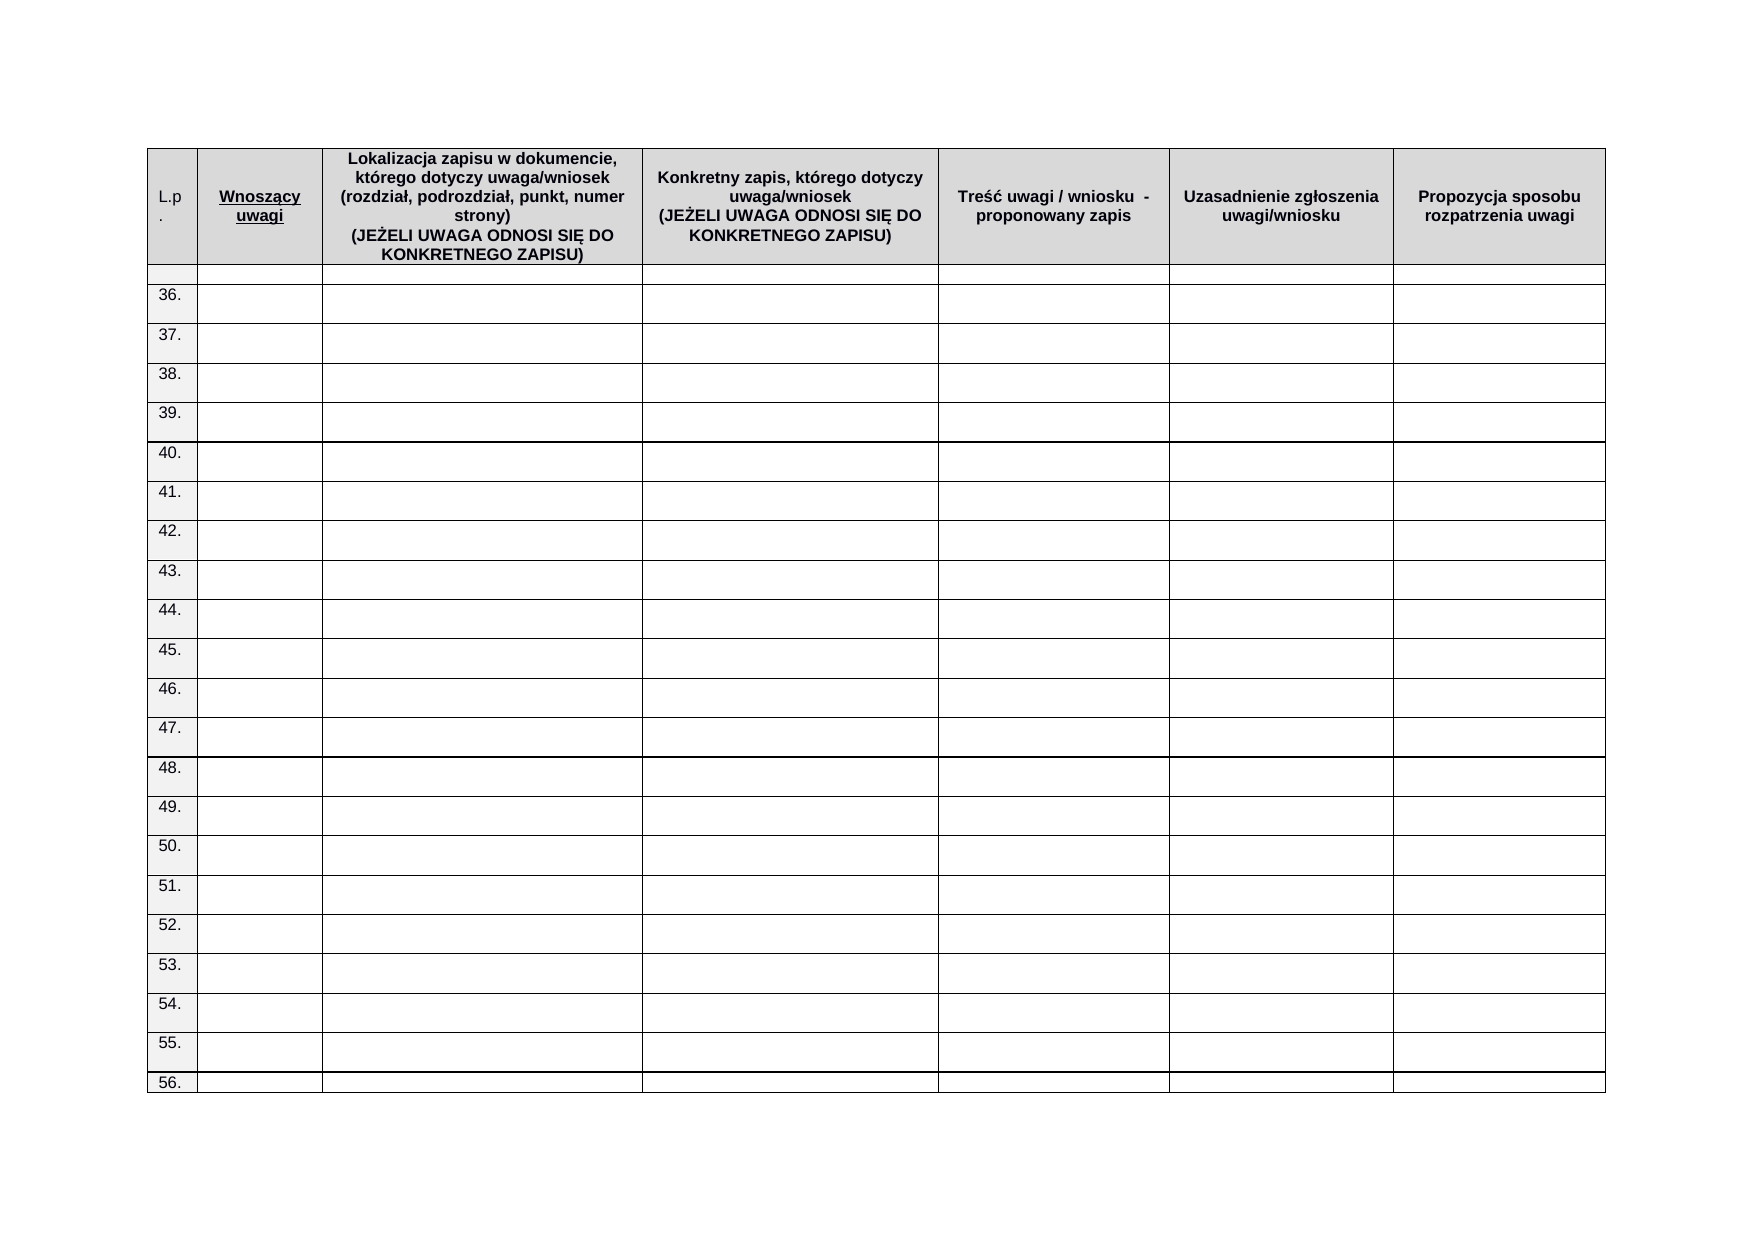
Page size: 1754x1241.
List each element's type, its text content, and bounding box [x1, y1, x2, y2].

table_cell [939, 876, 1169, 914]
table_cell [323, 954, 642, 993]
table_cell [148, 561, 197, 599]
table_cell [643, 600, 938, 638]
table_cell [939, 364, 1169, 402]
table_cell [323, 561, 642, 599]
table_cell [198, 876, 322, 914]
table_cell [323, 639, 642, 678]
table_cell [939, 1073, 1169, 1092]
table_cell [323, 403, 642, 441]
table_cell [1170, 265, 1393, 284]
table_cell [198, 639, 322, 678]
table_cell [643, 718, 938, 756]
table_cell [939, 482, 1169, 520]
table_cell [148, 836, 197, 874]
table_cell [1170, 836, 1393, 874]
table_cell [323, 915, 642, 953]
table_cell [643, 876, 938, 914]
table_cell [148, 679, 197, 717]
table_cell [643, 1073, 938, 1092]
table_cell [1394, 915, 1605, 953]
table_cell [643, 364, 938, 402]
table_cell [323, 876, 642, 914]
table_cell [1394, 324, 1605, 363]
table_cell [643, 954, 938, 993]
table_cell [1394, 1073, 1605, 1092]
table_cell [1394, 265, 1605, 284]
table_cell [323, 324, 642, 363]
table_cell [148, 600, 197, 638]
table_cell [939, 797, 1169, 835]
table_cell [643, 679, 938, 717]
table_cell [1394, 364, 1605, 402]
table_cell [1394, 521, 1605, 559]
table_cell [643, 521, 938, 559]
table_cell [939, 1033, 1169, 1071]
table_cell [148, 718, 197, 756]
table_cell [1170, 679, 1393, 717]
table_cell [1394, 639, 1605, 678]
table_cell [643, 443, 938, 481]
table_cell [1170, 915, 1393, 953]
table_cell [1170, 639, 1393, 678]
table_cell [148, 482, 197, 520]
table_cell [198, 265, 322, 284]
table_cell [148, 1033, 197, 1071]
table_cell [198, 836, 322, 874]
table_cell [323, 758, 642, 796]
table_cell [1394, 561, 1605, 599]
table_cell [939, 403, 1169, 441]
table_cell [939, 915, 1169, 953]
table_cell [148, 876, 197, 914]
table_cell [1170, 443, 1393, 481]
table_cell [939, 994, 1169, 1032]
table_cell [1170, 954, 1393, 993]
table_cell [323, 797, 642, 835]
table_cell [198, 797, 322, 835]
table_cell [148, 521, 197, 559]
table_cell [939, 600, 1169, 638]
table_cell [198, 718, 322, 756]
table_cell [643, 758, 938, 796]
table_cell [1170, 758, 1393, 796]
table_cell [1394, 954, 1605, 993]
table_cell [148, 994, 197, 1032]
table_cell [643, 836, 938, 874]
table_cell [148, 1073, 197, 1092]
table_cell [643, 285, 938, 323]
table_cell [1394, 600, 1605, 638]
table_cell [198, 600, 322, 638]
table_cell [198, 443, 322, 481]
table_cell [148, 265, 197, 284]
table_cell [643, 265, 938, 284]
table_cell [1394, 758, 1605, 796]
table_header Treść uwagi / wniosku -proponowany zapis [939, 149, 1169, 264]
table_cell [643, 994, 938, 1032]
table_cell [939, 718, 1169, 756]
table_header Lokalizacja zapisu w dokumencie, którego dotyczy uwaga/wniosek (rozdział, podrozdział, punkt, numer strony) (JEŻELI UWAGA ODNOSI SIĘ DO KONKRETNEGO ZAPISU) [323, 149, 642, 264]
table_cell [323, 836, 642, 874]
table_cell [198, 758, 322, 796]
table_cell [1394, 482, 1605, 520]
table_cell [148, 915, 197, 953]
table_cell [1170, 364, 1393, 402]
table_cell [1394, 994, 1605, 1032]
table_cell [643, 915, 938, 953]
table_cell [1170, 1033, 1393, 1071]
table_cell [323, 265, 642, 284]
table_cell [1170, 718, 1393, 756]
table_cell [1394, 876, 1605, 914]
table_cell [323, 521, 642, 559]
table_cell [643, 1033, 938, 1071]
table_cell [148, 797, 197, 835]
table_cell [1170, 324, 1393, 363]
table_cell [1170, 994, 1393, 1032]
table_cell [323, 600, 642, 638]
table_cell [148, 285, 197, 323]
table_cell [148, 758, 197, 796]
table_cell [1394, 718, 1605, 756]
table_cell [643, 403, 938, 441]
table_cell [939, 758, 1169, 796]
table_cell [323, 1073, 642, 1092]
table_cell [1170, 876, 1393, 914]
table_cell [1394, 285, 1605, 323]
table_cell [198, 403, 322, 441]
table_header L.p. [148, 149, 197, 264]
table_cell [1170, 1073, 1393, 1092]
table_cell [148, 443, 197, 481]
table_cell [939, 324, 1169, 363]
table_cell [643, 561, 938, 599]
table_cell [939, 639, 1169, 678]
table_cell [939, 521, 1169, 559]
table_cell [1170, 797, 1393, 835]
table_cell [1394, 797, 1605, 835]
table_cell [198, 679, 322, 717]
table_cell [643, 639, 938, 678]
table_header Wnoszący uwagi [198, 149, 322, 264]
table_cell [198, 915, 322, 953]
table_cell [939, 954, 1169, 993]
table_cell [198, 1073, 322, 1092]
table_cell [198, 1033, 322, 1071]
table_cell [1394, 443, 1605, 481]
table_cell [643, 797, 938, 835]
table_cell [939, 679, 1169, 717]
table_cell [323, 994, 642, 1032]
table_cell [1394, 1033, 1605, 1071]
table_cell [323, 443, 642, 481]
table_cell [198, 521, 322, 559]
table_cell [643, 482, 938, 520]
table_cell [1170, 482, 1393, 520]
table_cell [148, 954, 197, 993]
table_cell [1170, 600, 1393, 638]
table_cell [1170, 561, 1393, 599]
table_cell [1394, 836, 1605, 874]
table_cell [1394, 679, 1605, 717]
table_cell [939, 443, 1169, 481]
table_cell [198, 364, 322, 402]
table_cell [198, 324, 322, 363]
table_header Konkretny zapis, którego dotyczy uwaga/wniosek (JEŻELI UWAGA ODNOSI SIĘ DO KONKRETNEGO ZAPISU) [643, 149, 938, 264]
table_cell [148, 403, 197, 441]
table_cell [323, 285, 642, 323]
table_cell [323, 1033, 642, 1071]
table_cell [939, 561, 1169, 599]
table_header Uzasadnienie zgłoszenia uwagi/wniosku [1170, 149, 1393, 264]
table_cell [148, 639, 197, 678]
table_cell [148, 324, 197, 363]
table_cell [323, 718, 642, 756]
table_cell [939, 836, 1169, 874]
table_cell [1170, 285, 1393, 323]
table_cell [198, 285, 322, 323]
table_cell [1394, 403, 1605, 441]
table_cell [198, 482, 322, 520]
table_cell [939, 285, 1169, 323]
table_cell [198, 561, 322, 599]
table_cell [323, 364, 642, 402]
table_cell [939, 265, 1169, 284]
table_cell [198, 954, 322, 993]
table_cell [323, 482, 642, 520]
table_cell [148, 364, 197, 402]
table_cell [1170, 521, 1393, 559]
table_cell [1170, 403, 1393, 441]
table_cell [198, 994, 322, 1032]
table_cell [323, 679, 642, 717]
table_header Propozycja sposobu rozpatrzenia uwagi [1394, 149, 1605, 264]
table_cell [643, 324, 938, 363]
